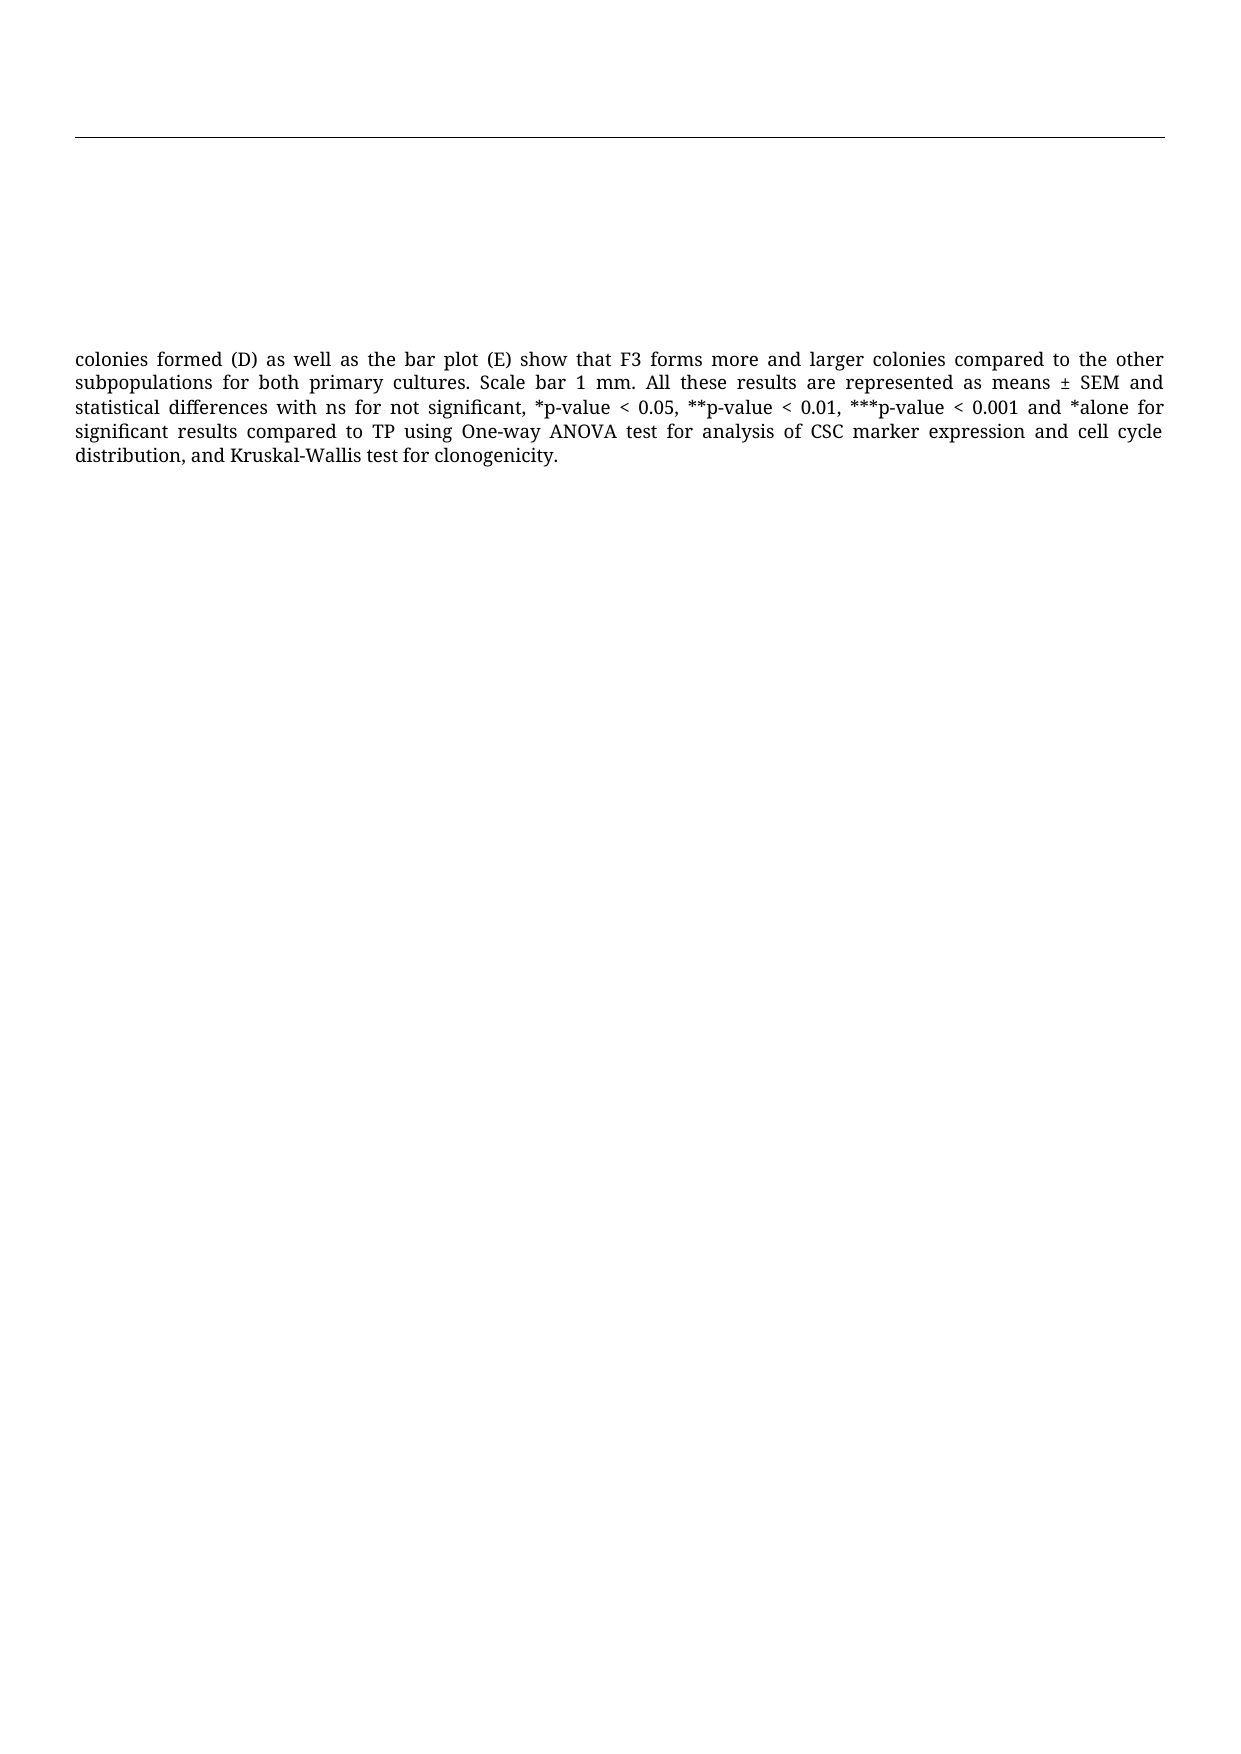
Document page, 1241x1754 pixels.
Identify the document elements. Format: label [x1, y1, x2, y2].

text [75, 347, 1165, 468]
